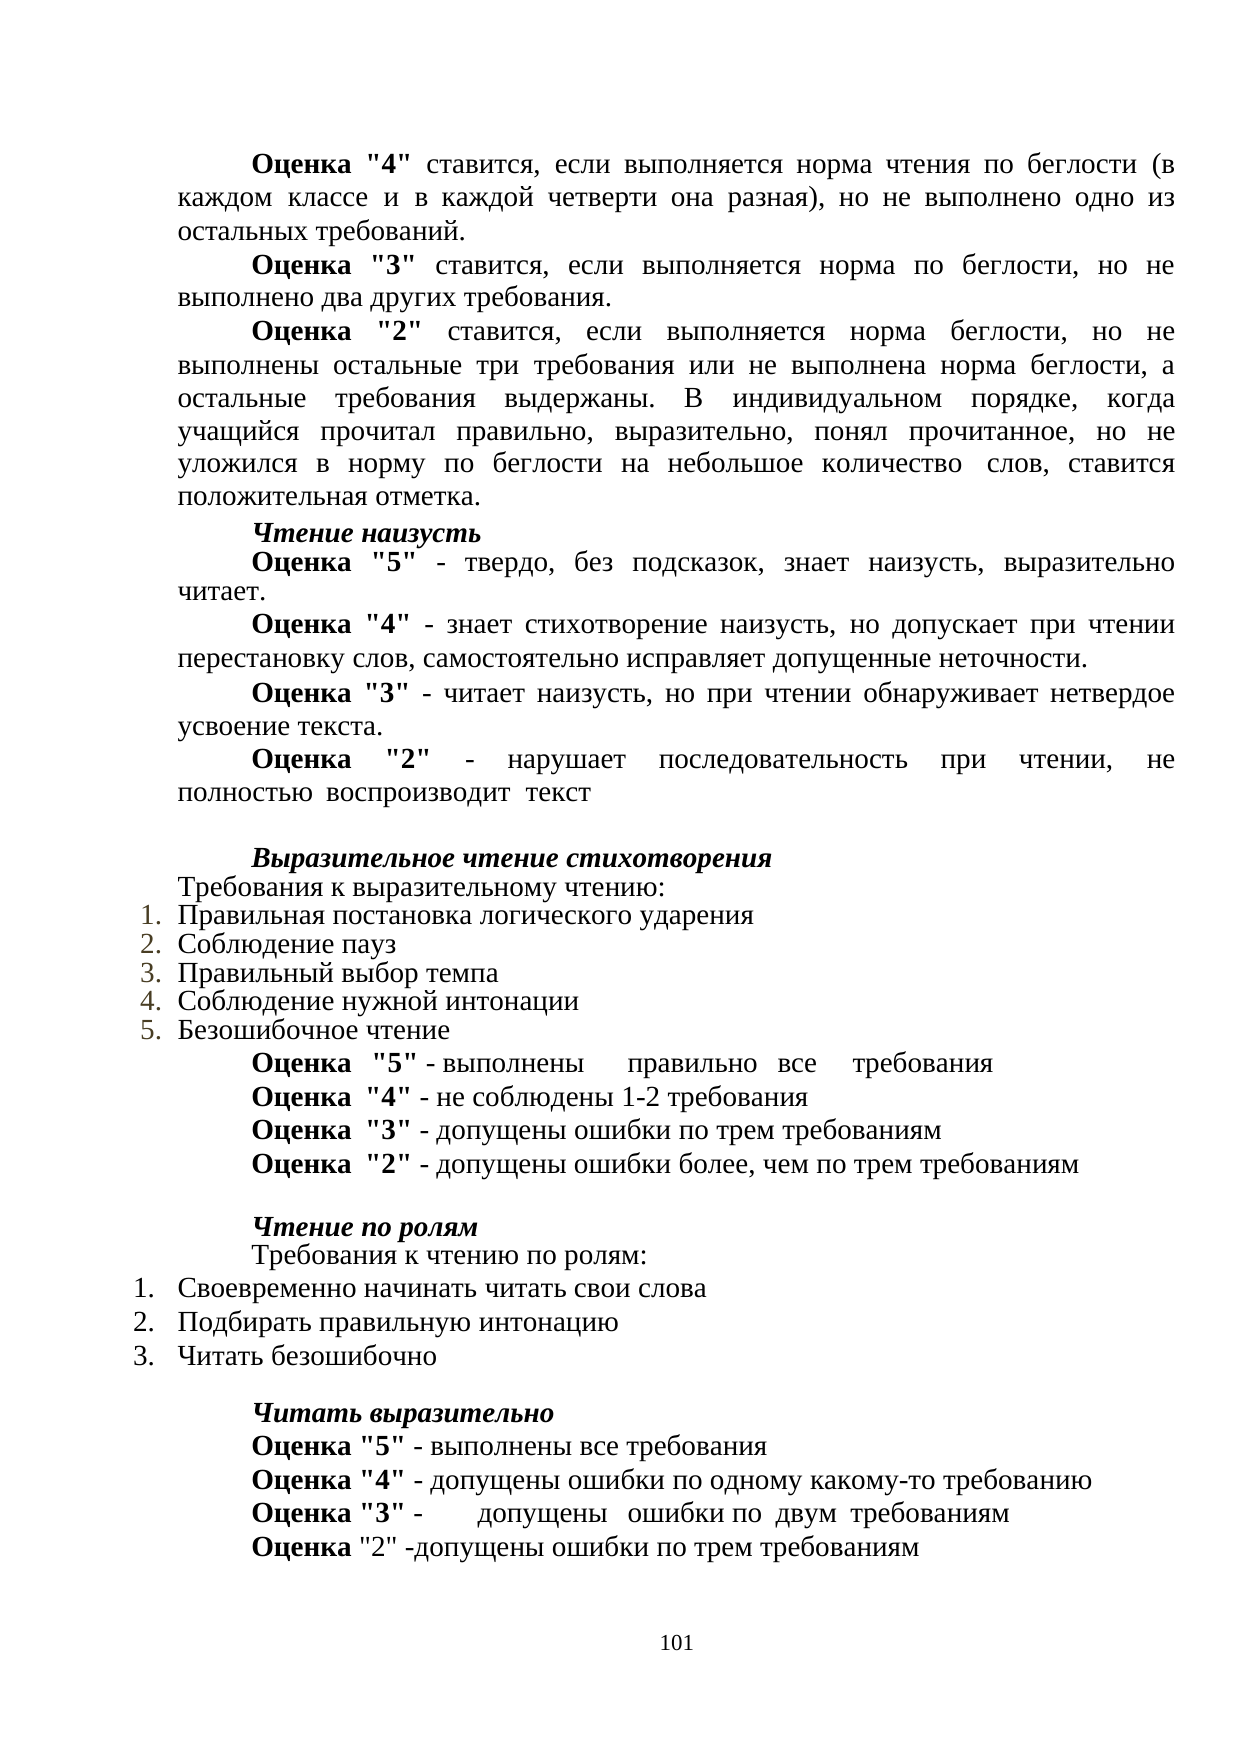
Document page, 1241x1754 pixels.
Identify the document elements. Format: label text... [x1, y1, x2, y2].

text Требования к чтению по ролям: [177, 1242, 1176, 1271]
subtitle Чтение наизусть [177, 520, 1176, 548]
subtitle Выразительное чтение стихотворения [177, 845, 1176, 873]
list Соблюдение пауз [140, 931, 1176, 959]
text Оценка "5" - выполнены все требования [177, 1428, 1176, 1462]
text Оценка "4" - знает стихотворение наизусть, но допускает при чтении перестановку слов, самостоятельно исправляет допущенные неточности. [177, 607, 1176, 673]
text Оценка "3" - допущены ошибки по трем требованиям [177, 1112, 1176, 1146]
subtitle Чтение по ролям [177, 1214, 1176, 1242]
text Оценка "2" ставится, если выполняется норма беглости, но не выполнены остальные три требования или не выполнена норма беглости, а остальные требования выдержаны. В индивидуальном порядке, когда учащийся прочитал правильно, выразительно, понял прочитанное, но не уложился в норму по беглости на небольшое количество слов, ставится положительная отметка. [177, 314, 1176, 512]
list Правильный выбор темпа [140, 959, 1176, 988]
list Соблюдение нужной интонации [140, 988, 1176, 1016]
text Оценка "4" - допущены ошибки по одному какому-то требованию [177, 1462, 1176, 1496]
text Оценка "3" - допущены ошибки по двум требованиям [177, 1496, 1176, 1529]
text Требования к выразительному чтению: [177, 873, 1176, 902]
text Оценка "3" ставится, если выполняется норма по беглости, но не выполнено два других требования. [177, 248, 1176, 313]
list Читать безошибочно [133, 1338, 1176, 1371]
text Оценка "3" - читает наизусть, но при чтении обнаруживает нетвердое усвоение текста. [177, 675, 1176, 742]
text Оценка "5" - твердо, без подсказок, знает наизусть, выразительно читает. [177, 548, 1176, 606]
text Оценка "5" - выполнены правильно все требования [177, 1045, 1176, 1079]
list Безошибочное чтение [140, 1016, 1176, 1045]
list Правильная постановка логического ударения [140, 902, 1176, 931]
list Подбирать правильную интонацию [133, 1304, 1176, 1338]
list Читать выразительно [177, 1400, 1176, 1428]
text Оценка "4" ставится, если выполняется норма чтения по беглости (в каждом классе и в каждой четверти она разная), но не выполнено одно из остальных требований. [177, 146, 1176, 246]
text Оценка "2" - нарушает последовательность при чтении, не полностью воспроизводит текст [177, 743, 1176, 808]
text Оценка "2" - допущены ошибки более, чем по трем требованиям [177, 1146, 1176, 1179]
list Своевременно начинать читать свои слова [133, 1271, 1176, 1304]
text Оценка "2" -допущены ошибки по трем требованиям [177, 1529, 1176, 1563]
text Оценка "4" - не соблюдены 1-2 требования [177, 1079, 1176, 1112]
